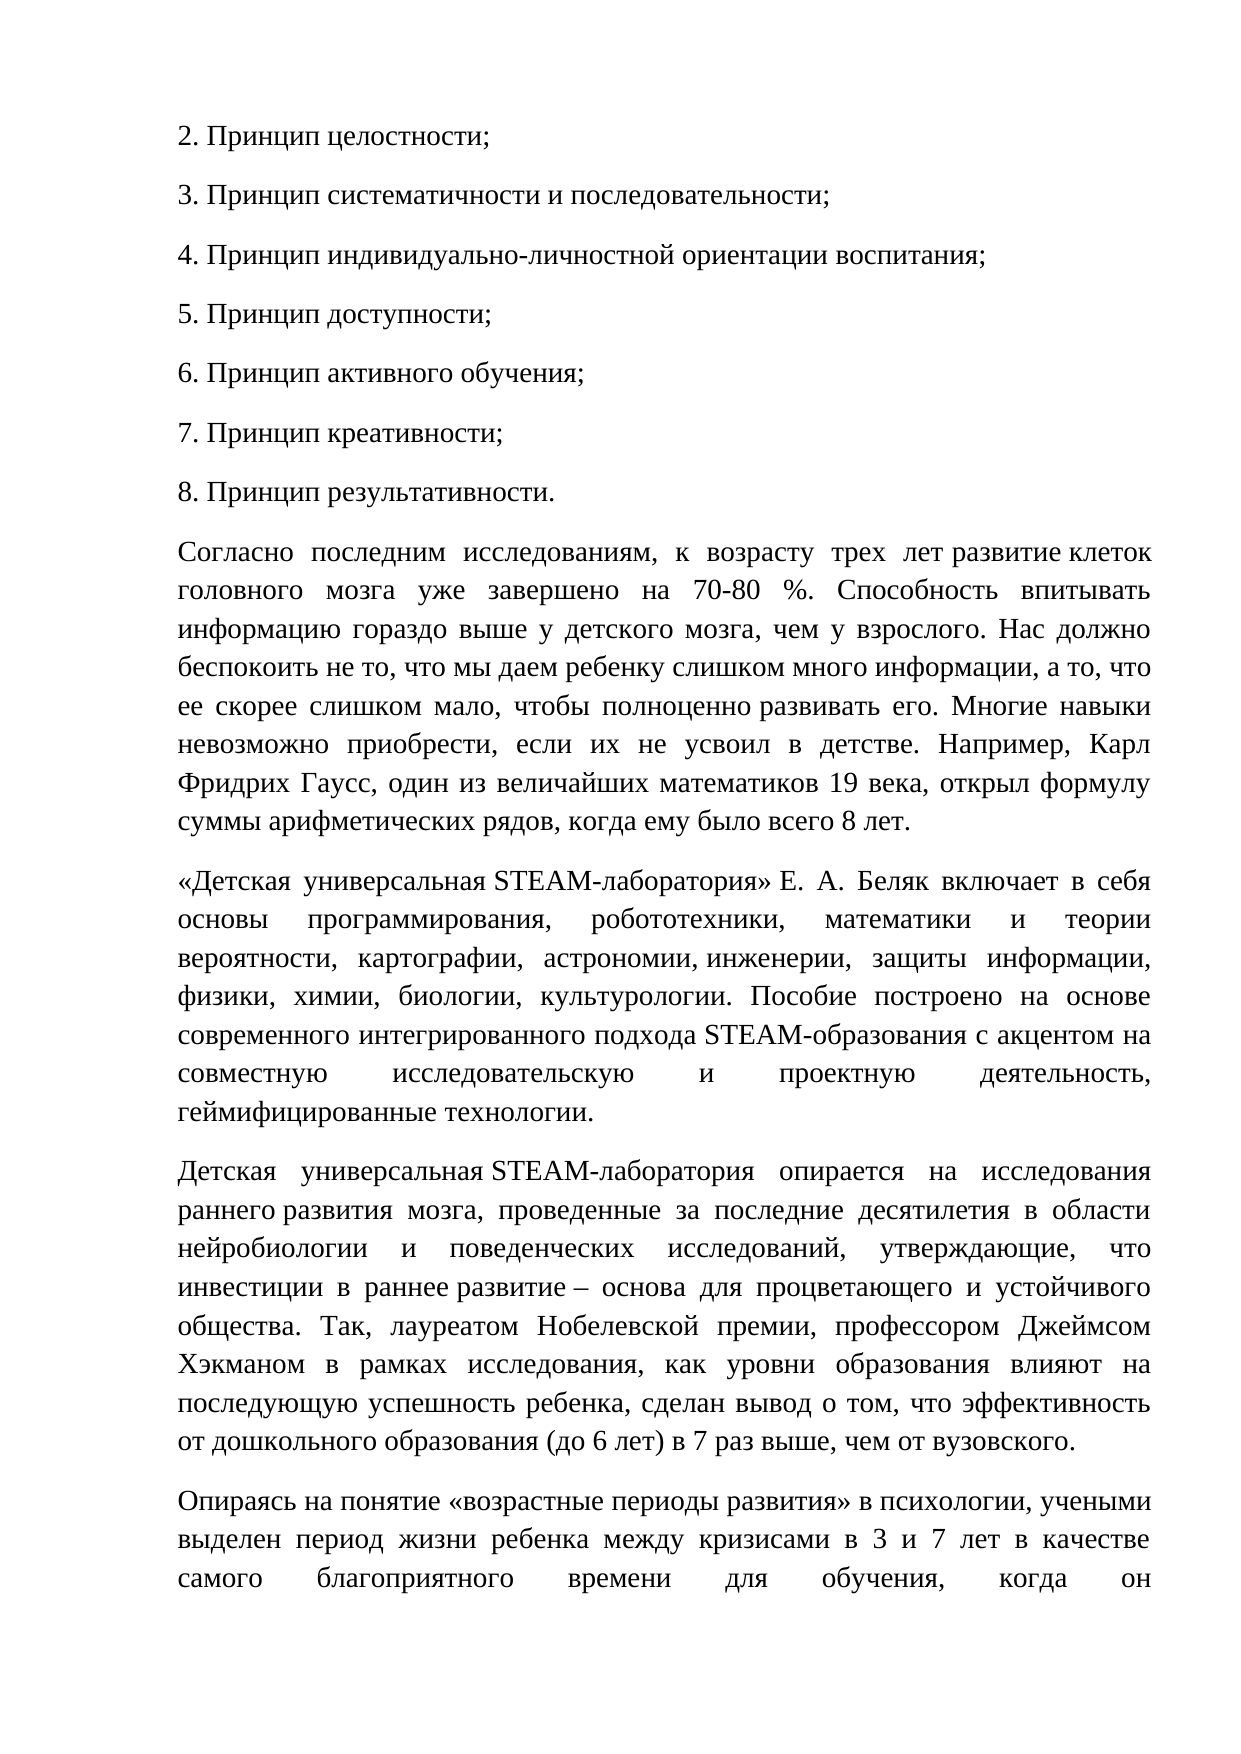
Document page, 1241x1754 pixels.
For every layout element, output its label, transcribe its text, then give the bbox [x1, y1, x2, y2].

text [177, 1483, 1152, 1593]
text «Детская универсальная STEAM-лаборатория» Е. А. Беляк включает в себя основы программирования, робототехники, математики и теории вероятности, картографии, астрономии, инженерии, защиты информации, физики, химии, биологии, культурологии. Пособие построено на основе современного интегрированного подхода STEAM-образования с акцентом на совместную исследовательскую и проектную деятельность, геймифицированные технологии. [177, 863, 1152, 1128]
text Согласно последним исследованиям, к возрасту трех лет развитие клеток головного мозга уже завершено на 70-80 %. Способность впитывать информацию гораздо выше у детского мозга, чем у взрослого. Нас должно беспокоить не то, что мы даем ребенку слишком много информации, а то, что ее скорее слишком мало, чтобы полноценно развивать его. Многие навыки невозможно приобрести, если их не усвоил в детстве. Например, Карл Фридрих Гаусс, один из величайших математиков 19 века, открыл формулу суммы арифметических рядов, когда ему было всего 8 лет. [177, 534, 1152, 837]
text 3. Принцип систематичности и последовательности; [177, 177, 1152, 211]
text 7. Принцип креативности; [177, 415, 1152, 448]
text 2. Принцип целостности; [177, 118, 1152, 152]
text 4. Принцип индивидуально-личностной ориентации воспитания; [177, 237, 1152, 270]
text 6. Принцип активного обучения; [177, 356, 1152, 389]
text 8. Принцип результативности. [177, 474, 1152, 508]
text Детская универсальная STEAM-лаборатория опирается на исследования раннего развития мозга, проведенные за последние десятилетия в области нейробиологии и поведенческих исследований, утверждающие, что инвестиции в раннее развитие – основа для процветающего и устойчивого общества. Так, лауреатом Нобелевской премии, профессором Джеймсом Хэкманом в рамках исследования, как уровни образования влияют на последующую успешность ребенка, сделан вывод о том, что эффективность от дошкольного образования (до 6 лет) в 7 раз выше, чем от вузовского. [177, 1153, 1152, 1457]
text 5. Принцип доступности; [177, 296, 1152, 330]
